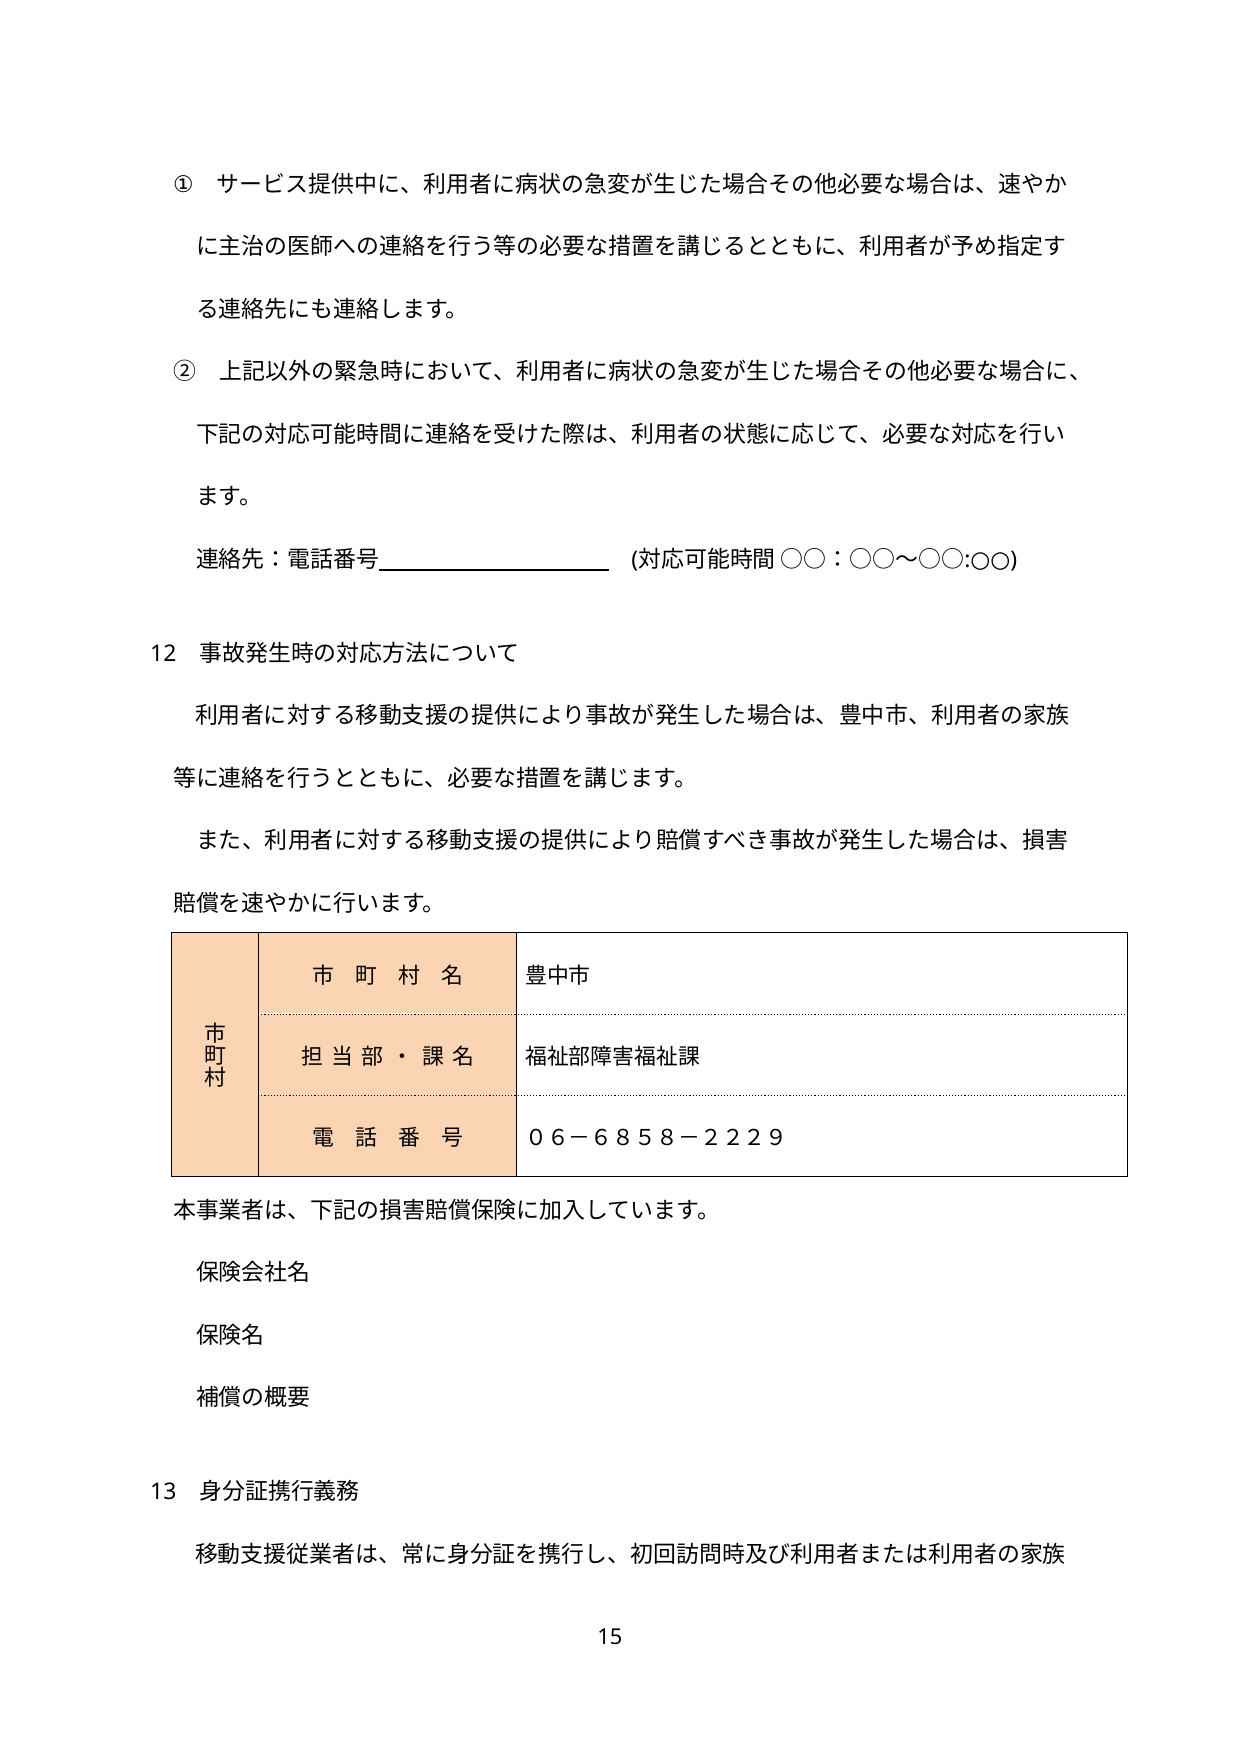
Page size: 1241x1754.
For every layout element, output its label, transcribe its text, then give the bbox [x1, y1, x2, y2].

text ① サービス提供中に、利用者に病状の急変が生じた場合その他必要な場合は、速やかに主治の医師への連絡を行う等の必要な措置を講じるとともに、利用者が予め指定する連絡先にも連絡します。 [173, 151, 1069, 338]
text 12 事故発生時の対応方法について [150, 620, 1069, 682]
text 本事業者は、下記の損害賠償保険に加入しています。 [150, 1177, 1069, 1239]
text 保険名 [150, 1302, 1069, 1364]
text 利用者に対する移動支援の提供により事故が発生した場合は、豊中市、利用者の家族等に連絡を行うとともに、必要な措置を講じます。 [173, 682, 1069, 807]
text 保険会社名 [150, 1239, 1069, 1302]
table_cell 担当部・課名 [259, 1014, 516, 1095]
table_header 豊中市 [517, 933, 1127, 1013]
text 連絡先：電話番号 (対応可能時間 ○○：○○～○○:○○) [150, 526, 1069, 588]
text また、利用者に対する移動支援の提供により賠償すべき事故が発生した場合は、損害賠償を速やかに行います。 [173, 807, 1069, 932]
text ② 上記以外の緊急時において、利用者に病状の急変が生じた場合その他必要な場合に、下記の対応可能時間に連絡を受けた際は、利用者の状態に応じて、必要な対応を行います。 [150, 338, 1069, 526]
table_header 市町村名 [259, 933, 516, 1013]
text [172, 1521, 1069, 1583]
table_cell ０６－６８５８－２２２９ [517, 1095, 1127, 1176]
table_cell 福祉部障害福祉課 [517, 1014, 1127, 1095]
table_header 市町村 [172, 933, 258, 1176]
text 13 身分証携行義務 [150, 1458, 1069, 1521]
table_cell 電話番号 [259, 1095, 516, 1176]
text 補償の概要 [150, 1364, 1069, 1427]
